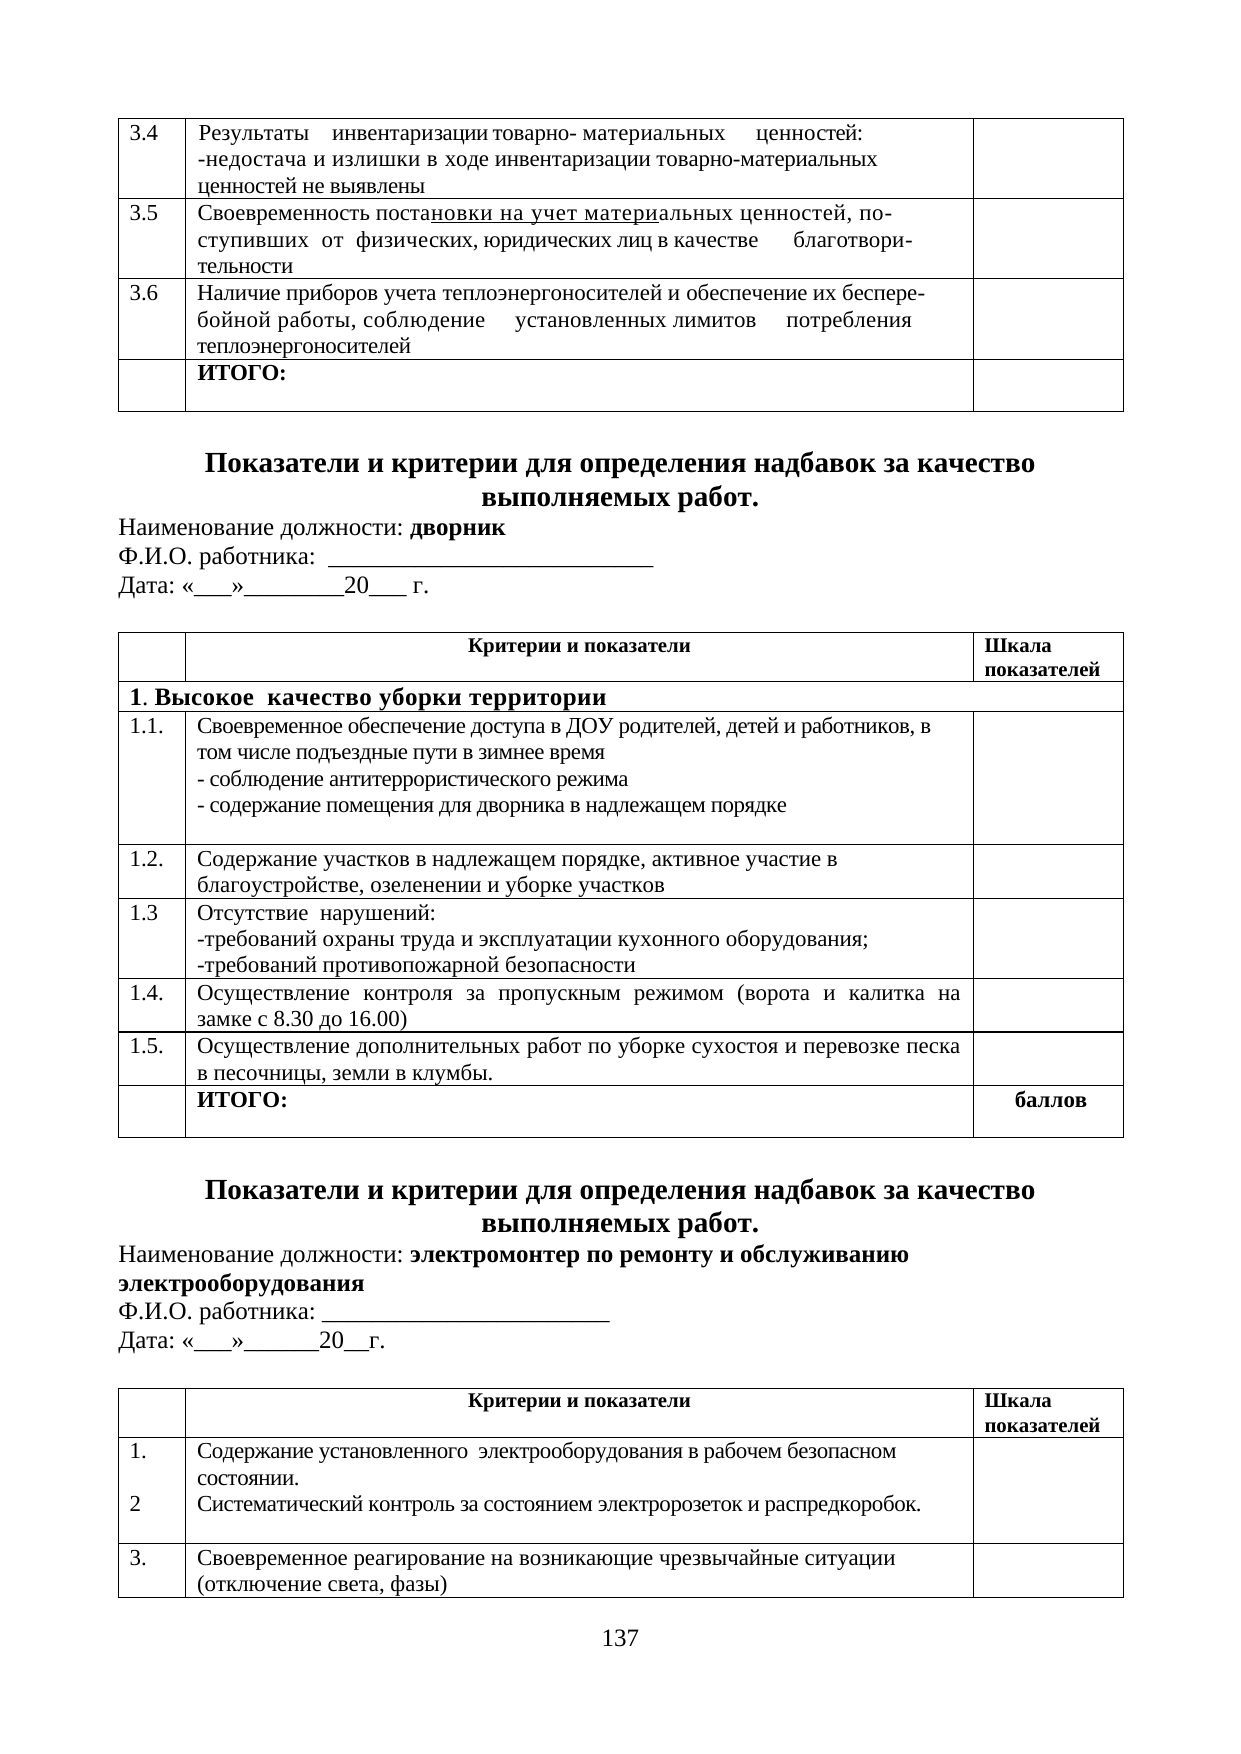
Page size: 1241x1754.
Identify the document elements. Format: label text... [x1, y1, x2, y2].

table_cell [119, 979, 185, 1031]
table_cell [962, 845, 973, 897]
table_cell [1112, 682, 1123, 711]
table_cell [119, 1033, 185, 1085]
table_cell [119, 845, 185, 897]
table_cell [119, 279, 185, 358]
text Наименование должности: электромонтер по ремонту и обслуживанию электрооборудования [118, 1239, 1110, 1296]
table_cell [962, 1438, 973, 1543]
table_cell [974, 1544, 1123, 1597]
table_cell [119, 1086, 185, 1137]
text Наименование должности: дворник [118, 512, 1110, 541]
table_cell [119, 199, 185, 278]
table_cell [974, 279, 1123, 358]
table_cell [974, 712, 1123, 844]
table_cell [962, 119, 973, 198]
text Ф.И.О. работника: __________________________ [118, 541, 1122, 570]
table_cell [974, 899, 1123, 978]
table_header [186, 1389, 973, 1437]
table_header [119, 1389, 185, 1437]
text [118, 1172, 1122, 1239]
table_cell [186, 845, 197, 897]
text Показатели и критерии для определения надбавок за качество выполняемых работ. [118, 445, 1122, 512]
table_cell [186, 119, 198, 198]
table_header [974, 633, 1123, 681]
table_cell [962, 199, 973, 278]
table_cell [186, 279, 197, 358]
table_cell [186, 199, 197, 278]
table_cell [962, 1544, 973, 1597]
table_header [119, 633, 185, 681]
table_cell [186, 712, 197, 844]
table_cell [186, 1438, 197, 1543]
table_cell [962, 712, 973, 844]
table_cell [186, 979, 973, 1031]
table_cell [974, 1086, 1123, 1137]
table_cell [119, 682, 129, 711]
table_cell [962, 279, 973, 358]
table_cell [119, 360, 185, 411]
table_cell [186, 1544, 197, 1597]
text Дата: «___»______20__г. [118, 1325, 1122, 1354]
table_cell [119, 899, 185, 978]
text Ф.И.О. работника: _______________________ [118, 1296, 1122, 1325]
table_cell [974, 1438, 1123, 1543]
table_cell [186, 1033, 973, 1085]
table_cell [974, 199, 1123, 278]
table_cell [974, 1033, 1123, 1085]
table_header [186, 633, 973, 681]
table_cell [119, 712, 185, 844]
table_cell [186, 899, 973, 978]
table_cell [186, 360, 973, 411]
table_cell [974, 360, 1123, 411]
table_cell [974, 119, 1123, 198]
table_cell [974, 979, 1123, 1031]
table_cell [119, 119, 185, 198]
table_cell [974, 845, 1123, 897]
text Дата: «___»________20___ г. [118, 570, 1122, 598]
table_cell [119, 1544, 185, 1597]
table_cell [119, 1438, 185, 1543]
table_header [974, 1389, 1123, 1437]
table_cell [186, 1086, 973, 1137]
